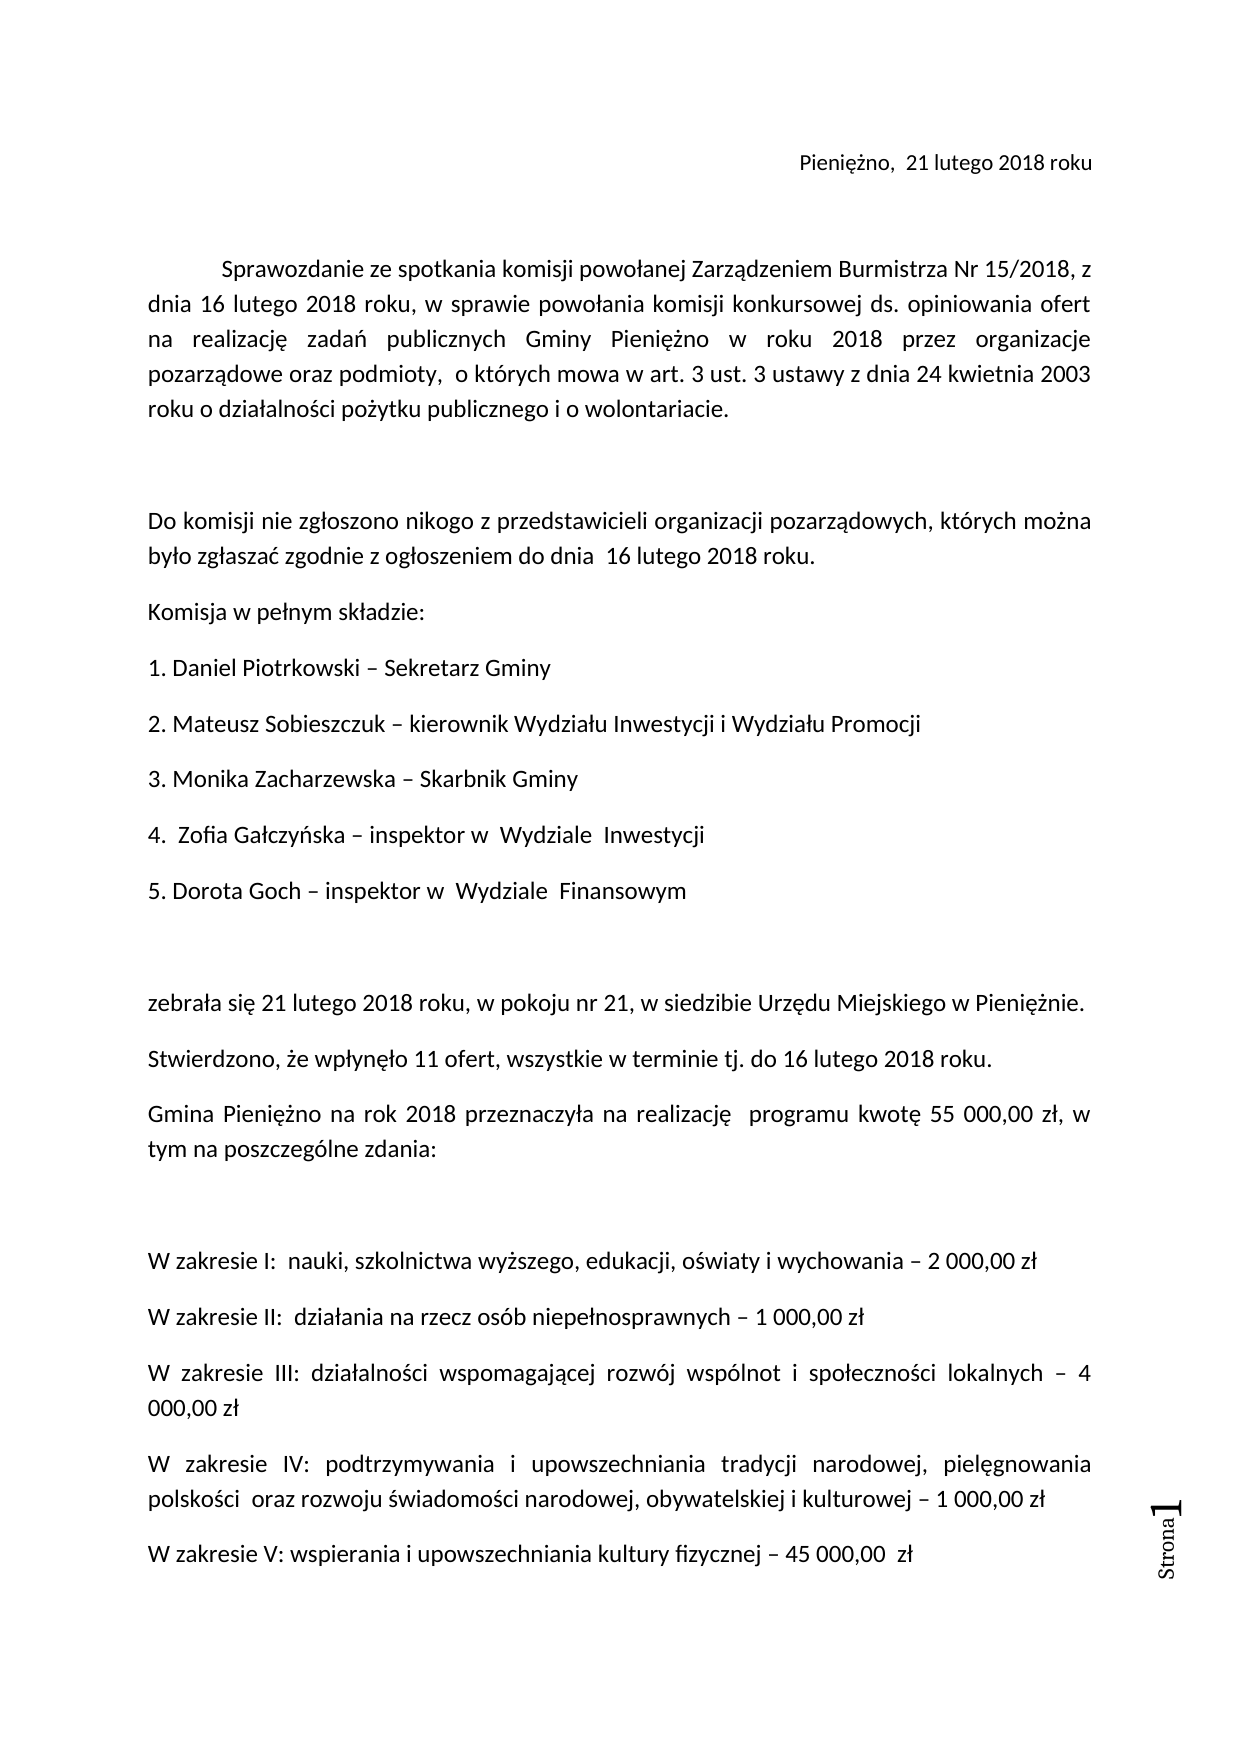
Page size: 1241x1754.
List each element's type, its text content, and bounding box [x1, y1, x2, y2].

text Pieniężno, 21 lutego 2018 roku [148, 148, 1093, 176]
text Stwierdzono, że wpłynęło 11 ofert, wszystkie w terminie tj. do 16 lutego 2018 roku. [148, 1043, 1093, 1073]
text Sprawozdanie ze spotkania komisji powołanej Zarządzeniem Burmistrza Nr 15/2018, z dnia 16 lutego 2018 roku, w sprawie powołania komisji konkursowej ds. opiniowania ofert na realizację zadań publicznych Gminy Pieniężno w roku 2018 przez organizacje pozarządowe oraz podmioty, o których mowa w art. 3 ust. 3 ustawy z dnia 24 kwietnia 2003 roku o działalności pożytku publicznego i o wolontariacie. [148, 254, 1093, 424]
text 4. Zofia Gałczyńska – inspektor w Wydziale Inwestycji [148, 819, 1093, 850]
text W zakresie III: działalności wspomagającej rozwój wspólnot i społeczności lokalnych – 4 000,00 zł [148, 1357, 1093, 1422]
text 5. Dorota Goch – inspektor w Wydziale Finansowym [148, 875, 1093, 906]
text 3. Monika Zacharzewska – Skarbnik Gminy [148, 764, 1093, 794]
text 2. Mateusz Sobieszczuk – kierownik Wydziału Inwestycji i Wydziału Promocji [148, 708, 1093, 738]
text Do komisji nie zgłoszono nikogo z przedstawicieli organizacji pozarządowych, których można było zgłaszać zgodnie z ogłoszeniem do dnia 16 lutego 2018 roku. [148, 505, 1093, 571]
text zebrała się 21 lutego 2018 roku, w pokoju nr 21, w siedzibie Urzędu Miejskiego w Pieniężnie. [148, 987, 1093, 1017]
text W zakresie V: wspierania i upowszechniania kultury fizycznej – 45 000,00 zł [148, 1539, 1093, 1569]
text W zakresie I: nauki, szkolnictwa wyższego, edukacji, oświaty i wychowania – 2 000,00 zł [148, 1245, 1093, 1276]
text W zakresie IV: podtrzymywania i upowszechniania tradycji narodowej, pielęgnowania polskości oraz rozwoju świadomości narodowej, obywatelskiej i kulturowej – 1 000,00 zł [148, 1448, 1093, 1513]
text Komisja w pełnym składzie: [148, 596, 1093, 627]
text 1. Daniel Piotrkowski – Sekretarz Gminy [148, 652, 1093, 682]
text W zakresie II: działania na rzecz osób niepełnosprawnych – 1 000,00 zł [148, 1301, 1093, 1332]
text Gmina Pieniężno na rok 2018 przeznaczyła na realizację programu kwotę 55 000,00 zł, w tym na poszczególne zdania: [148, 1099, 1093, 1164]
